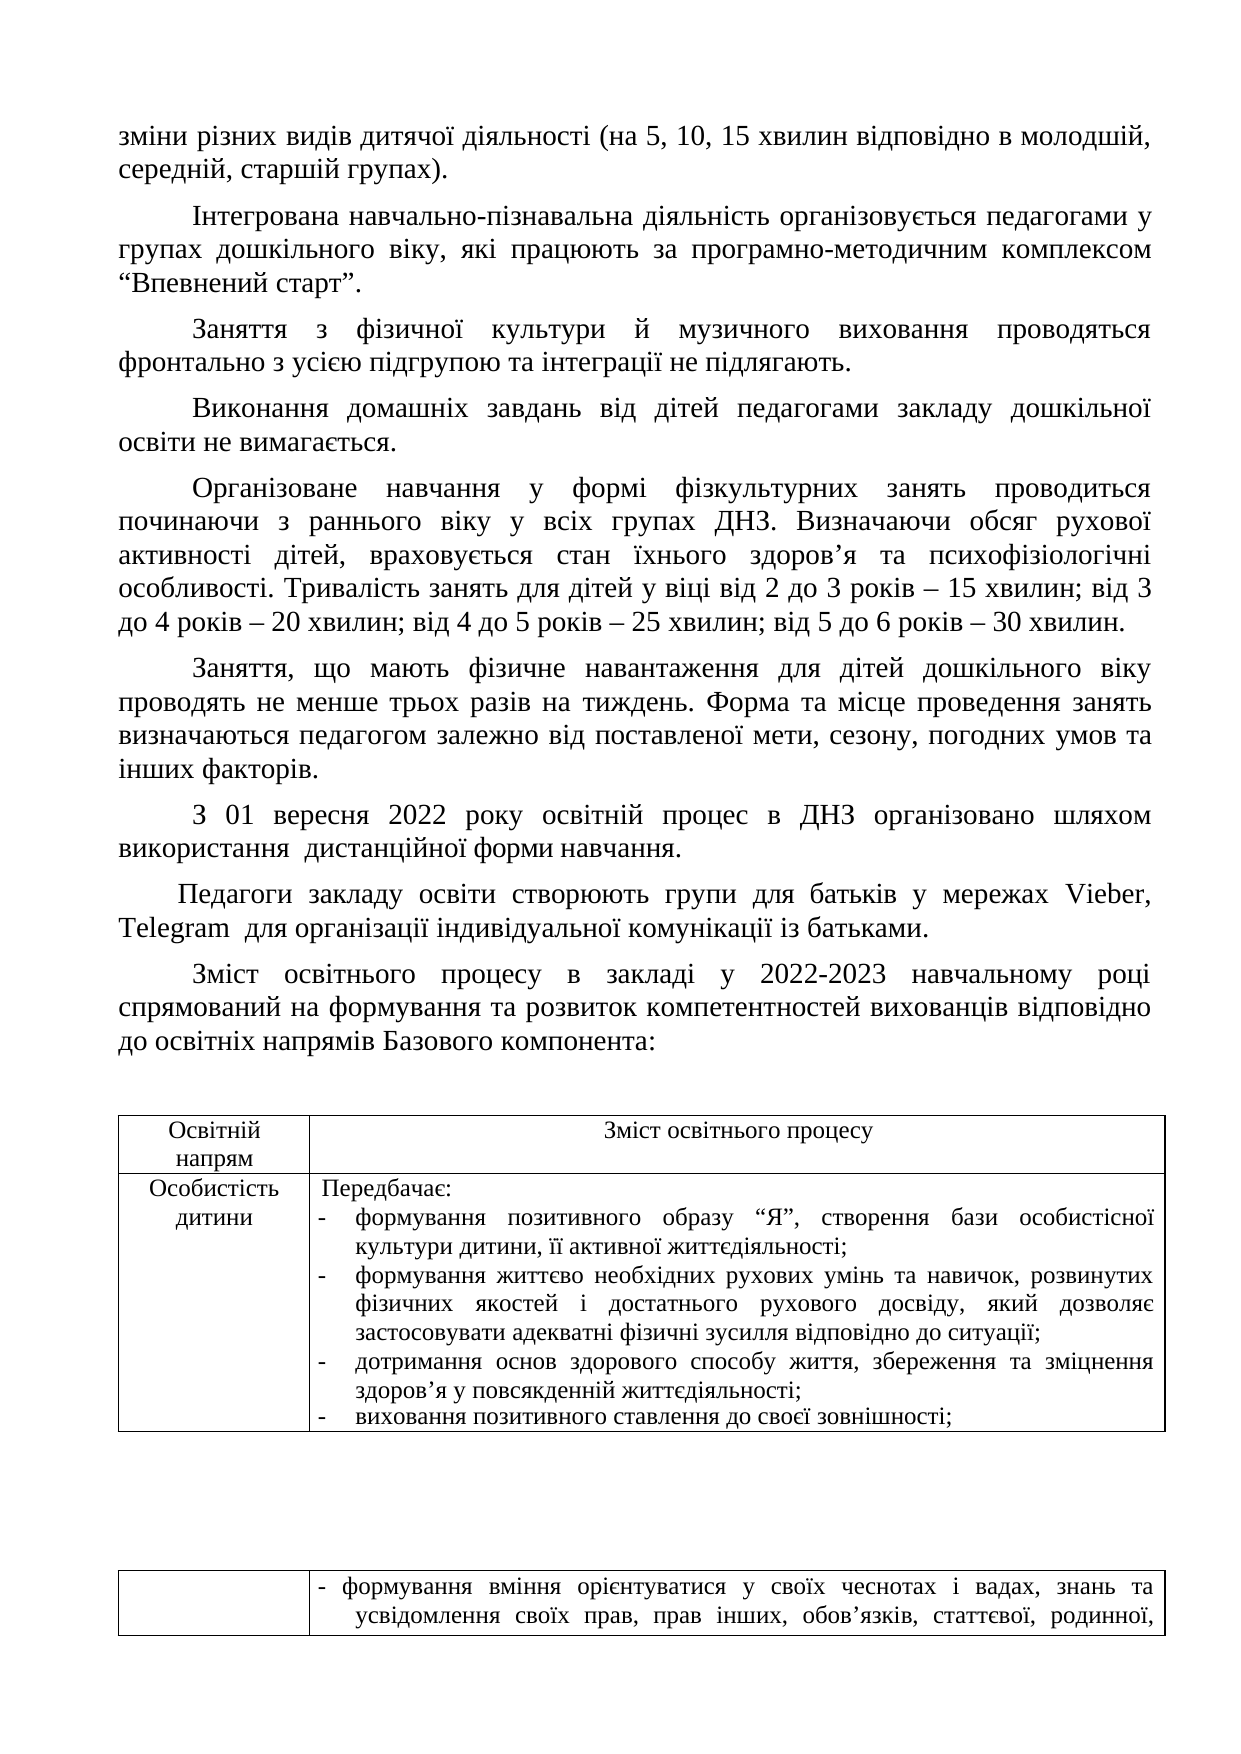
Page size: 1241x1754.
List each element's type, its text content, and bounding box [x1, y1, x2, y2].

table_cell Передбачає: формування позитивного образу “Я”, створення бази особистісної культури дитини, її активної життєдіяльності; формування життєво необхідних рухових умінь та навичок, розвинутих фізичних якостей і достатнього рухового досвіду, який дозволяє застосовувати адекватні фізичні зусилля відповідно до ситуації; дотримання основ здорового способу життя, збереження та зміцнення здоров’я у повсякденній життєдіяльності; виховання позитивного ставлення до своєї зовнішності; [310, 1174, 1164, 1431]
text З 01 вересня 2022 року освітній процес в ДНЗ організовано шляхом використання дистанційної форми навчання. [118, 797, 1152, 864]
table_cell Особистість дитини [119, 1174, 309, 1431]
table_header Зміст освітнього процесу [310, 1116, 1164, 1172]
text Заняття з фізичної культури й музичного виховання проводяться фронтально з усією підгрупою та інтеграції не підлягають. [118, 311, 1152, 378]
table_header [119, 1571, 309, 1635]
text Заняття, що мають фізичне навантаження для дітей дошкільного віку проводять не менше трьох разів на тиждень. Форма та місце проведення занять визначаються педагогом залежно від поставленої мети, сезону, погодних умов та інших факторів. [118, 650, 1152, 784]
text Організоване навчання у формі фізкультурних занять проводиться починаючи з раннього віку у всіх групах ДНЗ. Визначаючи обсяг рухової активності дітей, враховується стан їхнього здоров’я та психофізіологічні особливості. Тривалість занять для дітей у віці від 2 до 3 років – 15 хвилин; від 3 до 4 років – 20 хвилин; від 4 до 5 років – 25 хвилин; від 5 до 6 років – 30 хвилин. [118, 470, 1152, 638]
text Зміст освітнього процесу в закладі у 2022-2023 навчальному році спрямований на формування та розвиток компетентностей вихованців відповідно до освітніх напрямів Базового компонента: [118, 956, 1152, 1057]
text Інтегрована навчально-пізнавальна діяльність організовується педагогами у групах дошкільного віку, які працюють за програмно-методичним комплексом “Впевнений старт”. [118, 198, 1152, 298]
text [118, 118, 1152, 185]
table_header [310, 1571, 1164, 1635]
table_header Освітній напрям [119, 1116, 309, 1172]
text Виконання домашніх завдань від дітей педагогами закладу дошкільної освіти не вимагається. [118, 390, 1152, 457]
text Педагоги закладу освіти створюють групи для батьків у мережах Vieber, Telegram для організації індивідуальної комунікації із батьками. [118, 876, 1152, 943]
